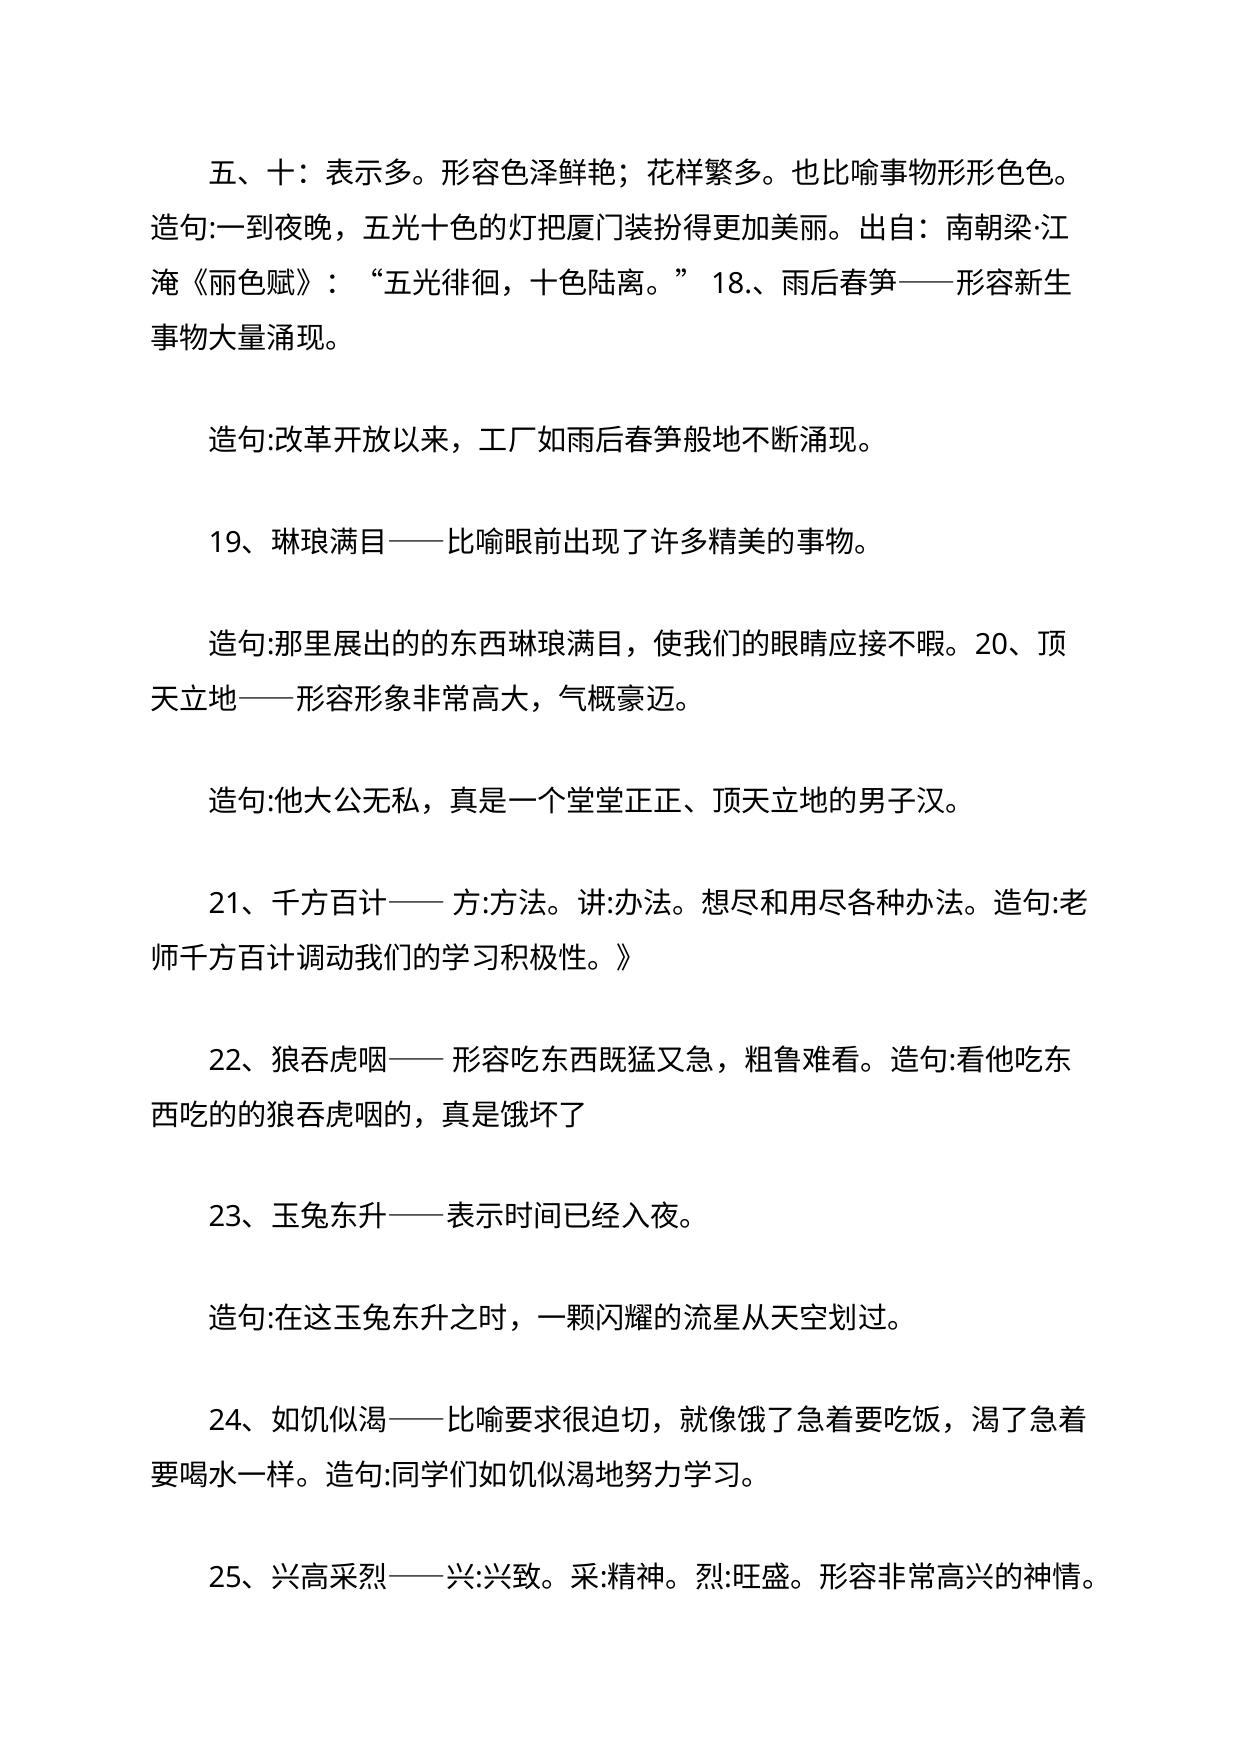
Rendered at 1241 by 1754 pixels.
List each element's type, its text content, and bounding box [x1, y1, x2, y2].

text 24、如饥似渴——比喻要求很迫切，就像饿了急着要吃饭，渴了急着要喝水一样。造句:同学们如饥似渴地努力学习。 [150, 1397, 1090, 1494]
text 造句:他大公无私，真是一个堂堂正正、顶天立地的男子汉。 [150, 777, 1090, 820]
text 造句:在这玉兔东升之时，一颗闪耀的流星从天空划过。 [150, 1295, 1090, 1337]
text 23、玉兔东升——表示时间已经入夜。 [150, 1193, 1090, 1235]
text 22、狼吞虎咽—— 形容吃东西既猛又急，粗鲁难看。造句:看他吃东西吃的的狼吞虎咽的，真是饿坏了 [150, 1036, 1090, 1133]
text 造句:那里展出的的东西琳琅满目，使我们的眼睛应接不暇。20、顶天立地——形容形象非常高大，气概豪迈。 [150, 621, 1090, 718]
text 21、千方百计—— 方:方法。讲:办法。想尽和用尽各种办法。造句:老师千方百计调动我们的学习积极性。》 [150, 879, 1090, 977]
text 造句:改革开放以来，工厂如雨后春笋般地不断涌现。 [150, 417, 1090, 459]
text 五、十：表示多。形容色泽鲜艳；花样繁多。也比喻事物形形色色。造句:一到夜晚，五光十色的灯把厦门装扮得更加美丽。出自：南朝梁·江淹《丽色赋》：“五光徘徊，十色陆离。” 18.、雨后春笋——形容新生事物大量涌现。 [150, 150, 1090, 357]
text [150, 1554, 1090, 1596]
text 19、琳琅满目——比喻眼前出现了许多精美的事物。 [150, 519, 1090, 561]
